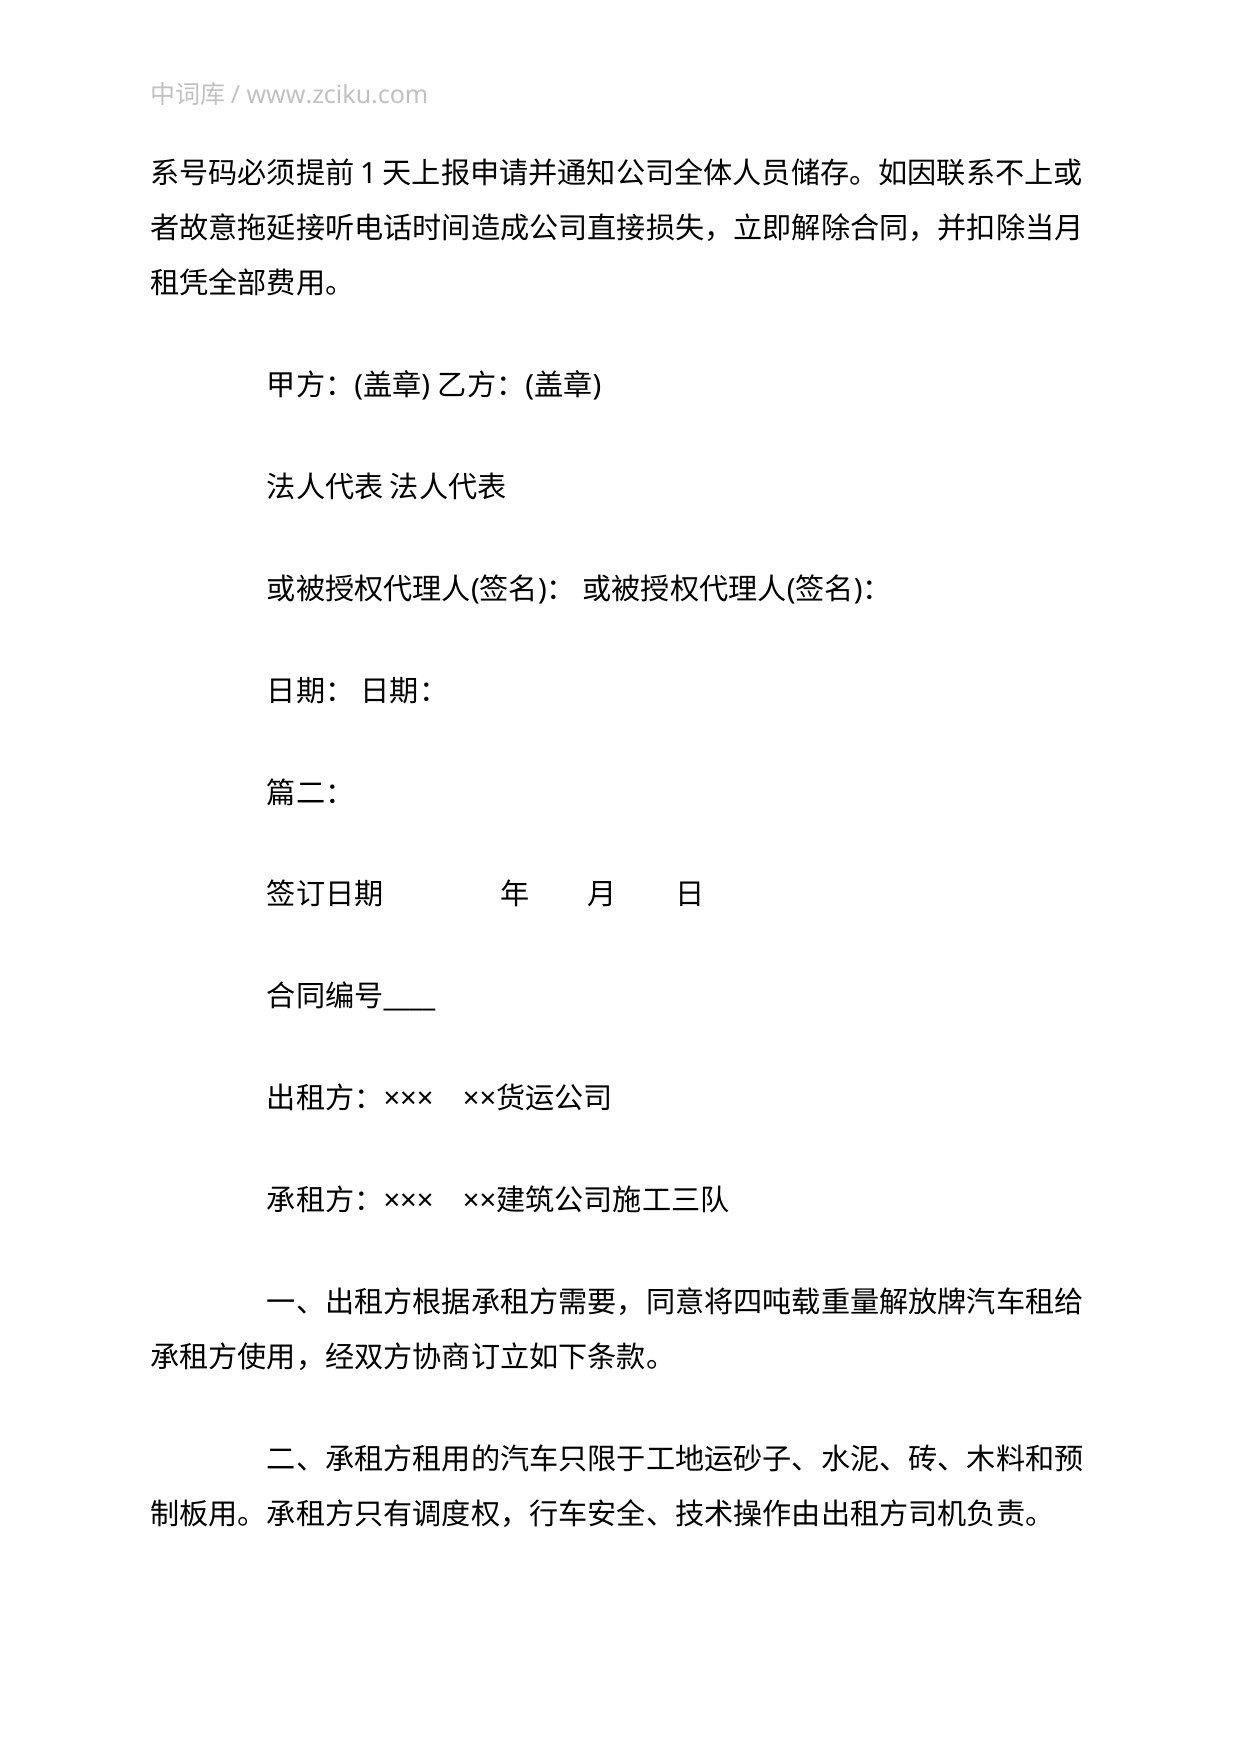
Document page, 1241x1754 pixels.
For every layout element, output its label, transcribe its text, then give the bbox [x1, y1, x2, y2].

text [150, 150, 1090, 302]
text 或被授权代理人(签名)： 或被授权代理人(签名)： [150, 565, 1090, 608]
text 承租方：××× ××建筑公司施工三队 [150, 1177, 1090, 1219]
text 篇二： [150, 769, 1090, 811]
text 一、出租方根据承租方需要，同意将四吨载重量解放牌汽车租给承租方使用，经双方协商订立如下条款。 [150, 1279, 1090, 1376]
text 出租方：××× ××货运公司 [150, 1075, 1090, 1117]
text 甲方：(盖章) 乙方：(盖章) [150, 362, 1090, 404]
text 签订日期 年 月 日 [150, 871, 1090, 913]
text 日期： 日期： [150, 667, 1090, 710]
text 二、承租方租用的汽车只限于工地运砂子、水泥、砖、木料和预制板用。承租方只有调度权，行车安全、技术操作由出租方司机负责。 [150, 1435, 1090, 1532]
text 合同编号____ [150, 973, 1090, 1015]
text 法人代表 法人代表 [150, 464, 1090, 506]
